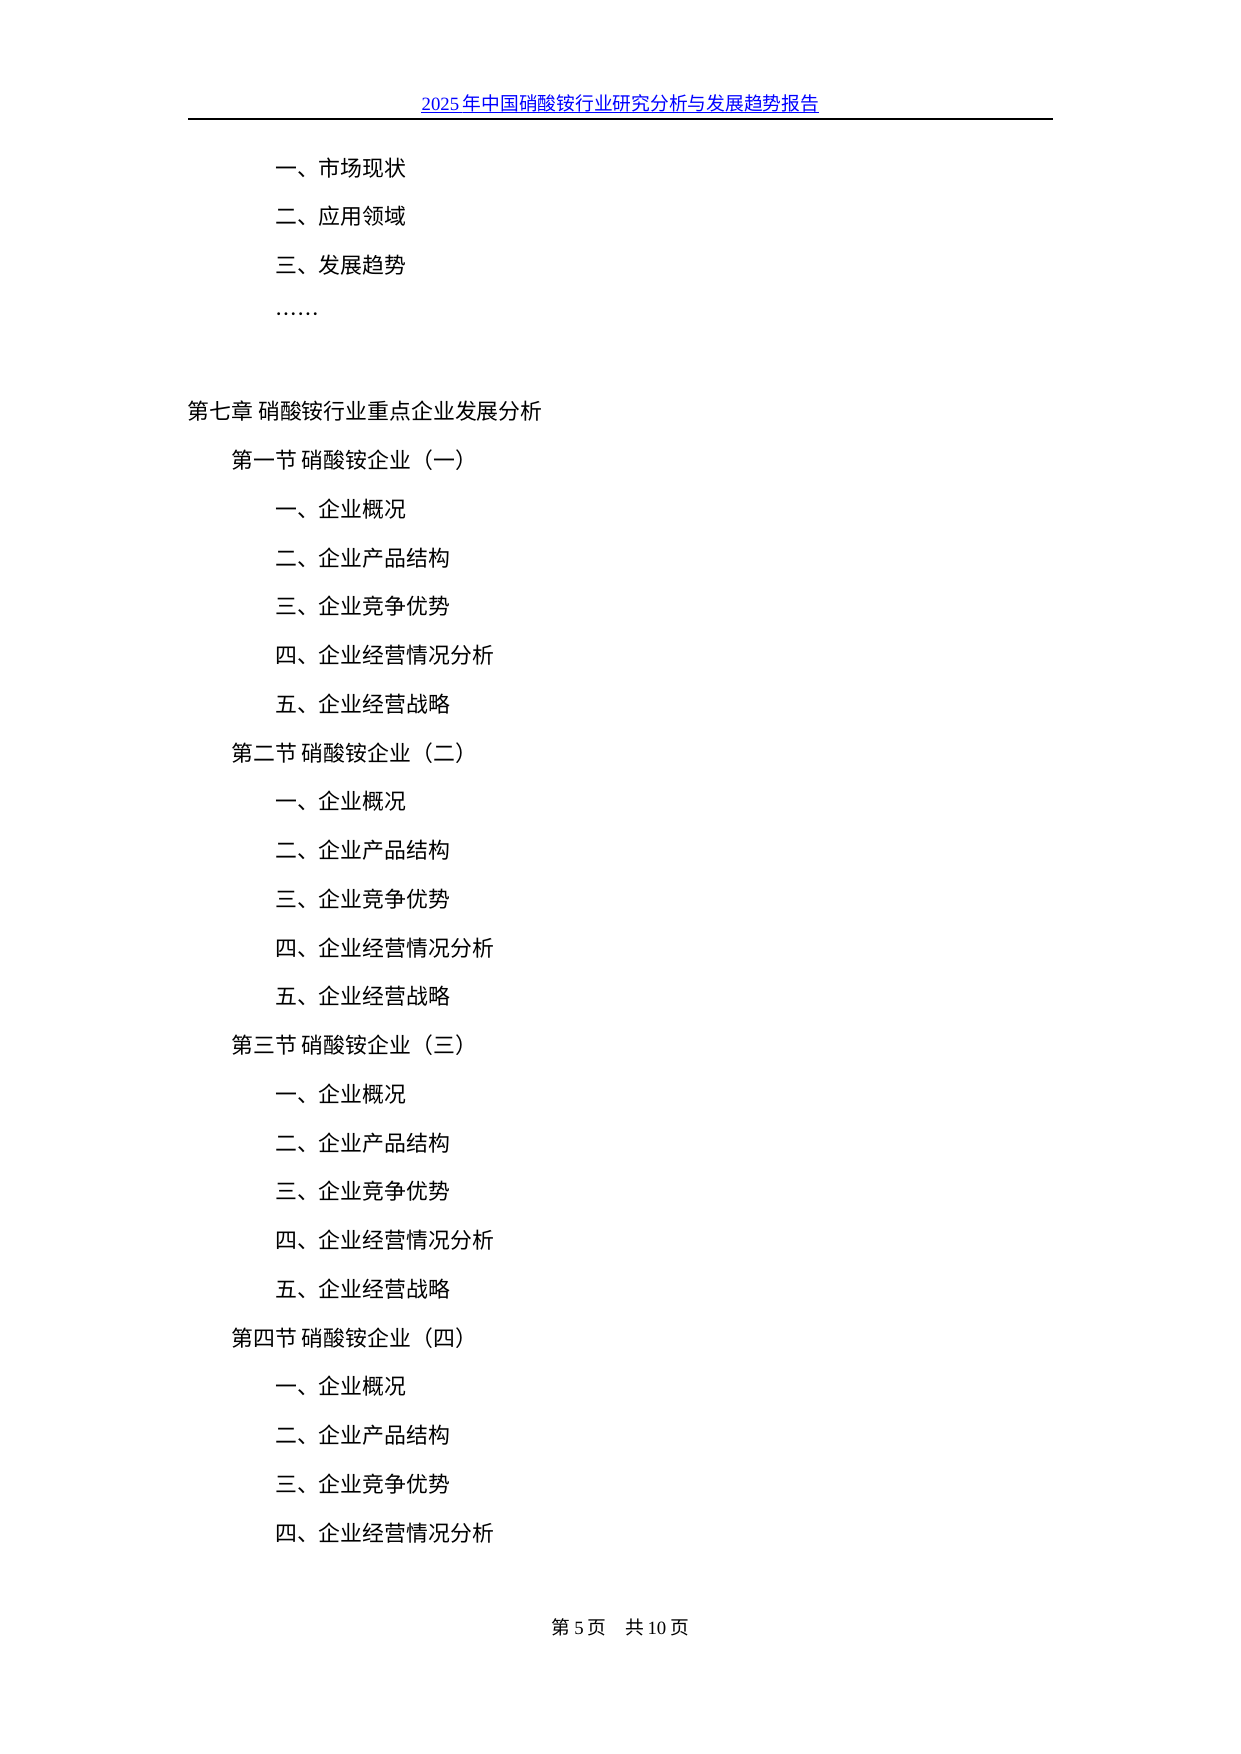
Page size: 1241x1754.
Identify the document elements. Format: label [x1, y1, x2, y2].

text [187, 150, 1053, 1548]
